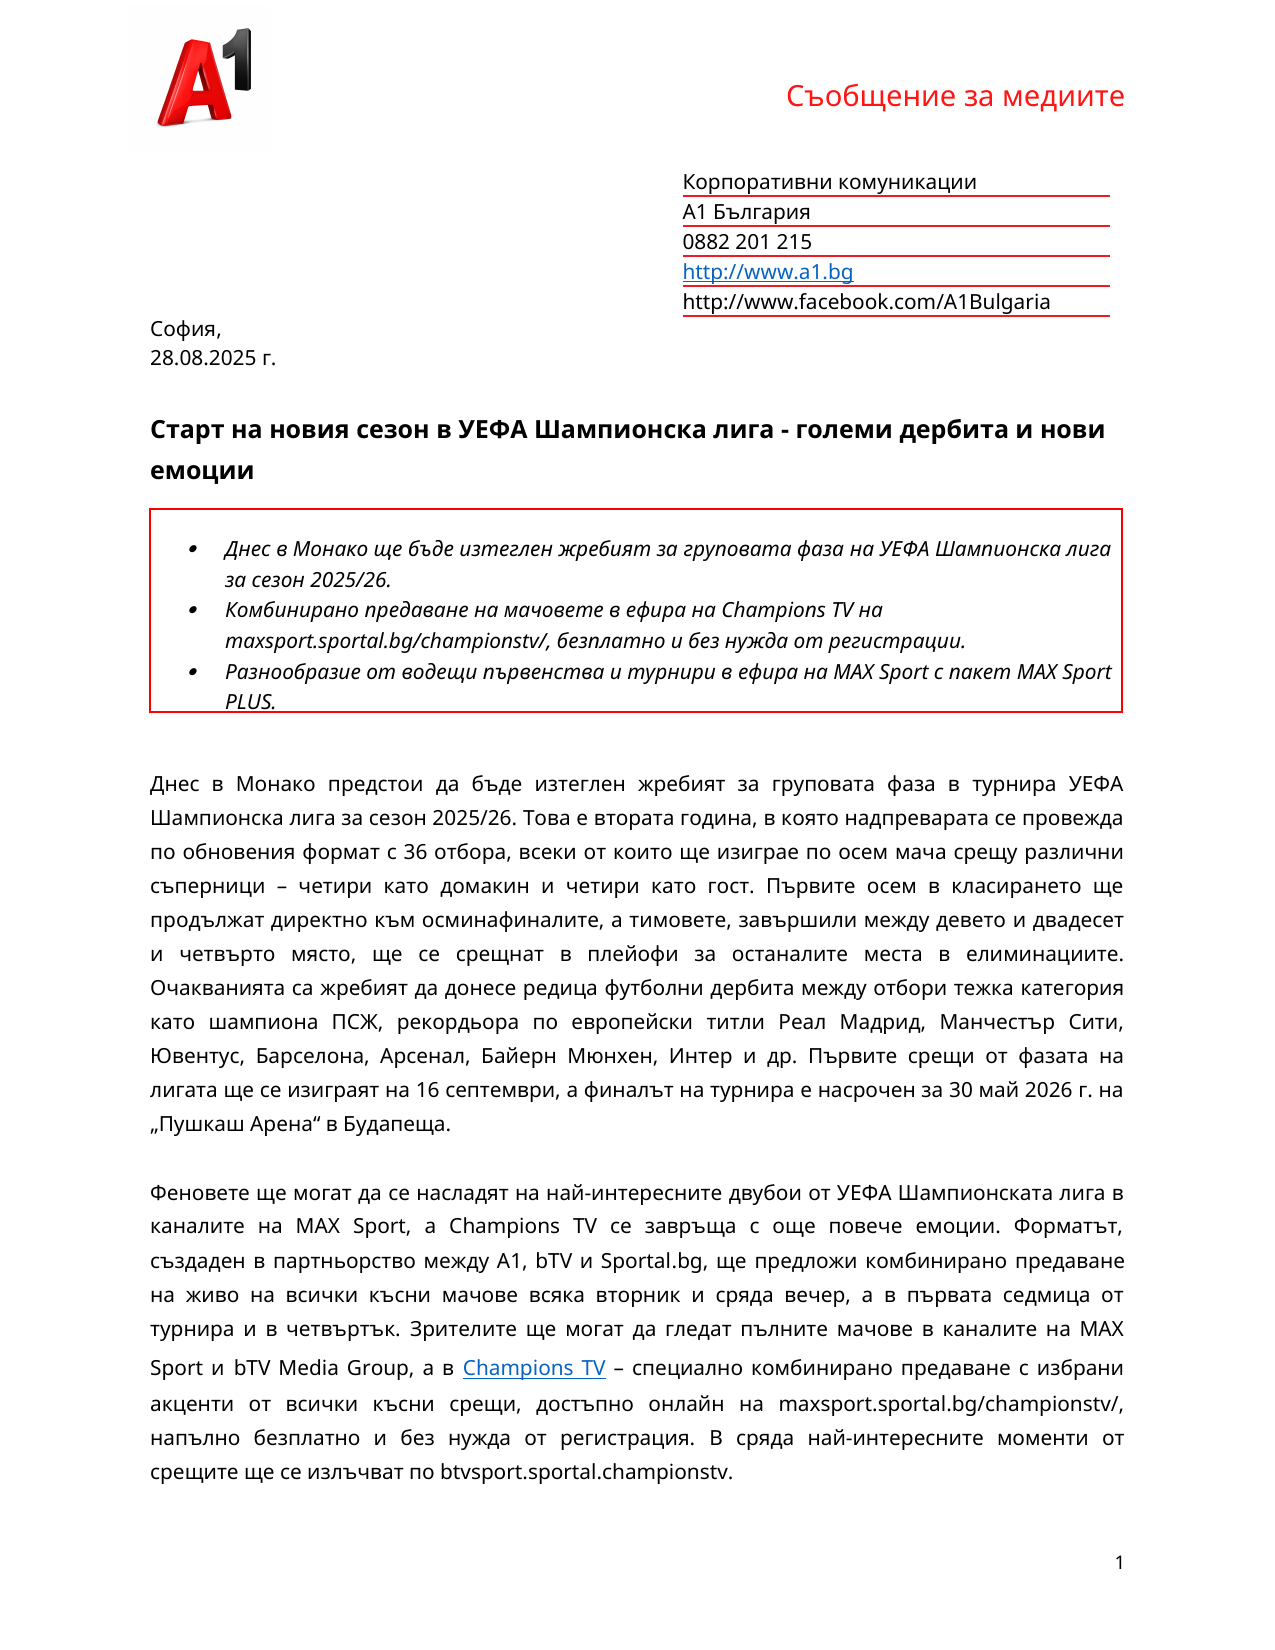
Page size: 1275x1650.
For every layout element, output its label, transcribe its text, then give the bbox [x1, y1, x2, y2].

table_cell А1 България [683, 197, 1110, 225]
picture [127, 5, 271, 149]
table_cell http://www.а1.bg [683, 257, 1110, 285]
text Днес в Монако предстои да бъде изтеглен жребият за груповата фаза в турнира УЕФА Шампионска лига за сезон 2025/26. Това е втората година, в която надпреварата се провежда по обновения формат с 36 отбора, всеки от които ще изиграе по осем мача срещу различни съперници – четири като домакин и четири като гост. Първите осем в класирането ще продължат директно към осминафиналите, а тимовете, завършили между девето и двадесет и четвърто място, ще се срещнат в плейофи за останалите места в елиминациите. Очакванията са жребият да донесе редица футболни дербита между отбори тежка категория като шампиона ПСЖ, рекордьора по европейски титли Реал Мадрид, Манчестър Сити, Ювентус, Барселона, Арсенал, Байерн Мюнхен, Интер и др. Първите срещи от фазата на лигата ще се изиграят на 16 септември, а финалът на турнира е насрочен за 30 май 2026 г. на „Пушкаш Арена“ в Будапеща. [150, 769, 1125, 1138]
table_cell 0882 201 215 [683, 227, 1110, 255]
text Старт на новия сезон в УЕФА Шампионска лига - големи дербита и нови емоции [150, 412, 1125, 487]
list Разнообразие от водещи първенства и турнири в ефира на MAX Sport с пакет MAX Sport PLUS. [187, 657, 1125, 716]
text София, [91, 314, 1125, 343]
text 28.08.2025 г. [150, 343, 1125, 371]
list Днес в Монако ще бъде изтеглен жребият за груповата фаза на УЕФА Шампионска лига за сезон 2025/26. [187, 534, 1121, 593]
table_header Корпоративни комуникации [683, 168, 1110, 195]
table_cell http://www.facebook.com/A1Bulgaria [683, 287, 1110, 315]
text Феновете ще могат да се насладят на най-интересните двубои от УЕФА Шампионската лига в каналите на MAX Sport, а Champions TV се завръща с още повече емоции. Форматът, създаден в партньорство между А1, bTV и Sportal.bg, ще предложи комбинирано предаване на живо на всички късни мачове всяка вторник и сряда вечер, а в първата седмица от турнира и в четвъртък. Зрителите ще могат да гледат пълните мачове в каналите на MAX Sport и bTV Media Group, а в Champions TV – специално комбинирано предаване с избрани акценти от всички късни срещи, достъпно онлайн на maxsport.sportal.bg/championstv/, напълно безплатно и без нужда от регистрация. В сряда най-интересните моменти от срещите ще се излъчват по btvsport.sportal.championstv. [150, 1178, 1125, 1485]
list Комбинирано предаване на мачовете в ефира на Champions TV на maxsport.sportal.bg/championstv/, безплатно и без нужда от регистрации. [187, 596, 1121, 655]
